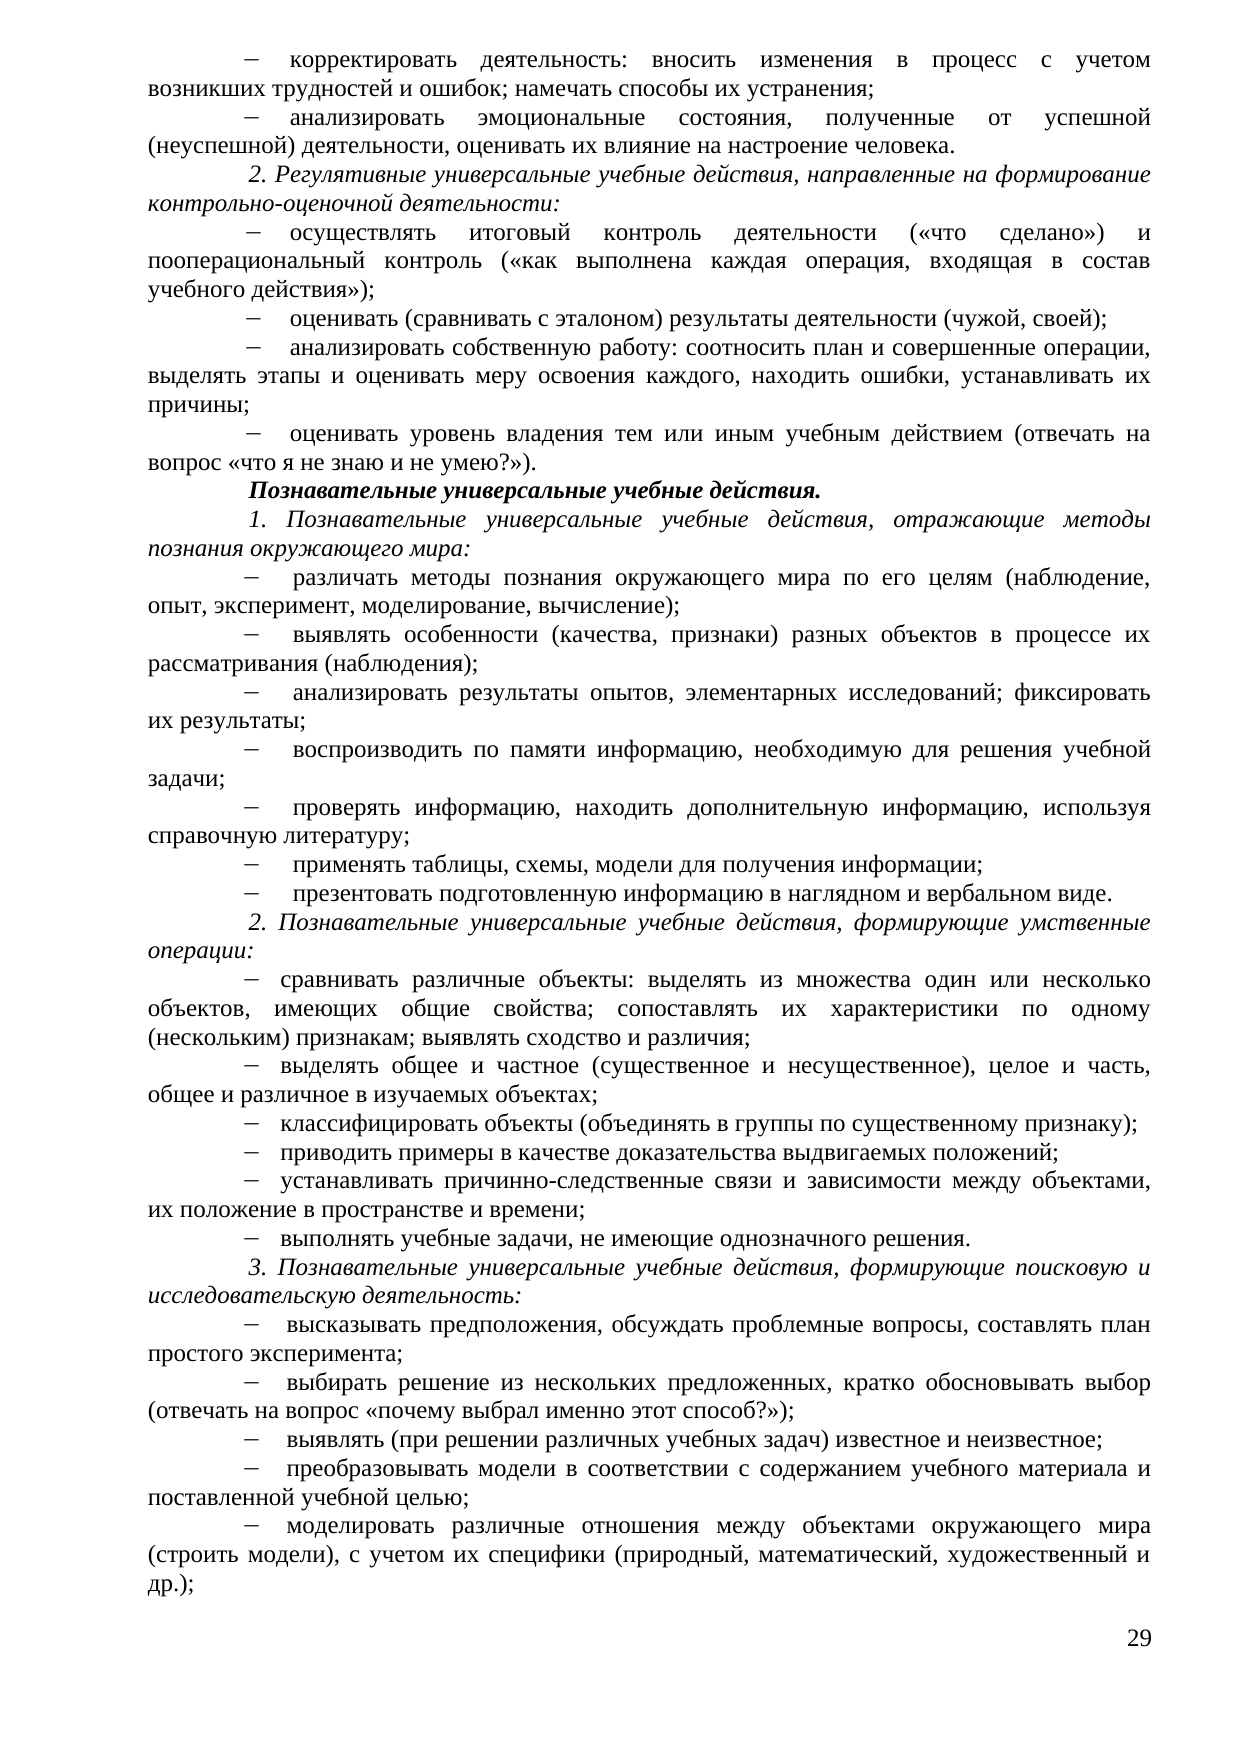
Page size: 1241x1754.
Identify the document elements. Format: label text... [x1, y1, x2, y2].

list презентовать подготовленную информацию в наглядном и вербальном виде. [148, 878, 1152, 907]
list выявлять (при решении различных учебных задач) известное и неизвестное; [148, 1424, 1152, 1453]
list преобразовывать модели в соответствии с содержанием учебного материала и поставленной учебной целью; [148, 1453, 1152, 1511]
text 2. Регулятивные универсальные учебные действия, направленные на формирование контрольно-оценочной деятельности: [148, 159, 1152, 217]
list воспроизводить по памяти информацию, необходимую для решения учебной задачи; [148, 734, 1152, 792]
list приводить примеры в качестве доказательства выдвигаемых положений; [148, 1137, 1152, 1166]
list выделять общее и частное (существенное и несущественное), целое и часть, общее и различное в изучаемых объектах; [148, 1051, 1152, 1108]
text 2. Познавательные универсальные учебные действия, формирующие умственные операции: [148, 907, 1152, 964]
text 3. Познавательные универсальные учебные действия, формирующие поисковую и исследовательскую деятельность: [148, 1252, 1152, 1309]
list моделировать различные отношения между объектами окружающего мира (строить модели), с учетом их специфики (природный, математический, художественный и др.); [148, 1511, 1152, 1597]
list оценивать (сравнивать с эталоном) результаты деятельности (чужой, своей); [148, 303, 1152, 332]
list классифицировать объекты (объединять в группы по существенному признаку); [148, 1108, 1152, 1137]
text 1. Познавательные универсальные учебные действия, отражающие методы познания окружающего мира: [148, 504, 1152, 562]
list анализировать результаты опытов, элементарных исследований; фиксировать их результаты; [148, 677, 1152, 734]
list сравнивать различные объекты: выделять из множества один или несколько объектов, имеющих общие свойства; сопоставлять их характеристики по одному (нескольким) признакам; выявлять сходство и различия; [148, 964, 1152, 1051]
list выполнять учебные задачи, не имеющие однозначного решения. [148, 1223, 1152, 1252]
list выявлять особенности (качества, признаки) разных объектов в процессе их рассматривания (наблюдения); [148, 619, 1152, 677]
list оценивать уровень владения тем или иным учебным действием (отвечать на вопрос «что я не знаю и не умею?»). [148, 418, 1152, 476]
list выбирать решение из нескольких предложенных, кратко обосновывать выбор (отвечать на вопрос «почему выбрал именно этот способ?»); [148, 1367, 1152, 1424]
list осуществлять итоговый контроль деятельности («что сделано») и пооперациональный контроль («как выполнена каждая операция, входящая в состав учебного действия»); [148, 217, 1152, 303]
list высказывать предположения, обсуждать проблемные вопросы, составлять план простого эксперимента; [148, 1309, 1152, 1367]
list анализировать эмоциональные состояния, полученные от успешной (неуспешной) деятельности, оценивать их влияние на настроение человека. [148, 102, 1152, 159]
list устанавливать причинно-следственные связи и зависимости между объектами, их положение в пространстве и времени; [148, 1166, 1152, 1223]
list анализировать собственную работу: соотносить план и совершенные операции, выделять этапы и оценивать меру освоения каждого, находить ошибки, устанавливать их причины; [148, 332, 1152, 418]
text Познавательные универсальные учебные действия. [148, 476, 1152, 504]
list применять таблицы, схемы, модели для получения информации; [148, 849, 1152, 878]
list проверять информацию, находить дополнительную информацию, используя справочную литературу; [148, 792, 1152, 849]
list корректировать деятельность: вносить изменения в процесс с учетом возникших трудностей и ошибок; намечать способы их устранения; [148, 44, 1152, 102]
list различать методы познания окружающего мира по его целям (наблюдение, опыт, эксперимент, моделирование, вычисление); [148, 562, 1152, 619]
